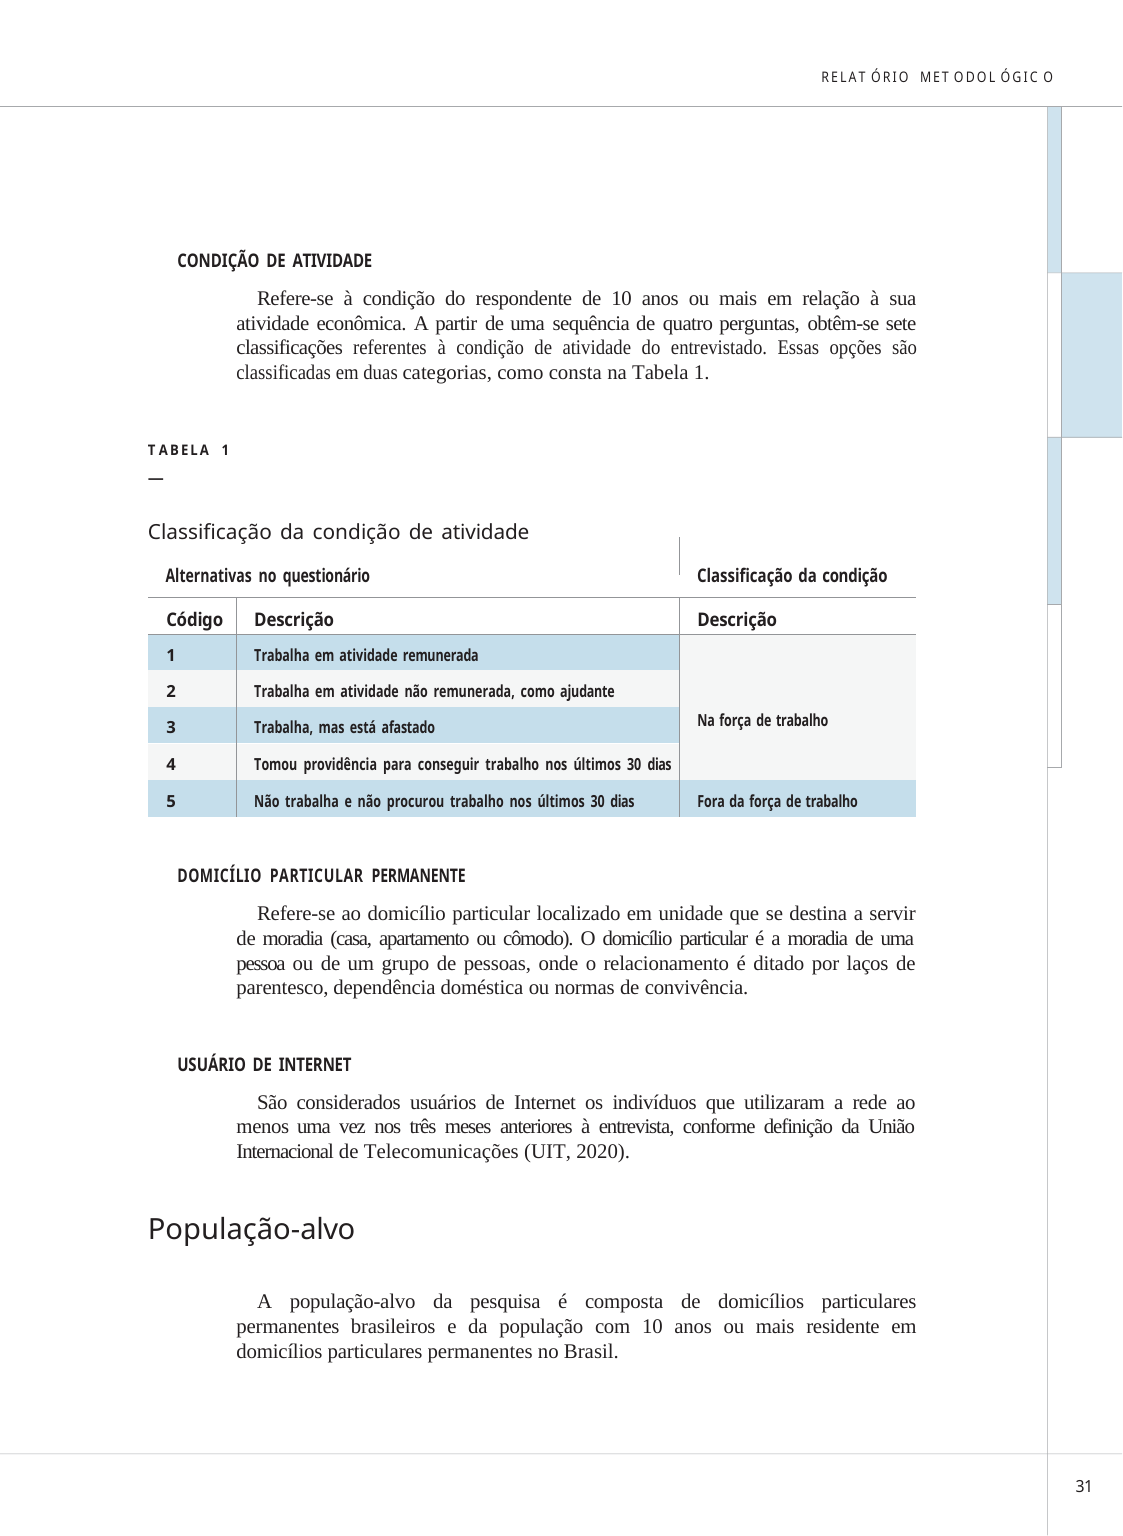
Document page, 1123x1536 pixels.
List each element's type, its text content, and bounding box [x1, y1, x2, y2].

table_cell 4 [148, 744, 236, 780]
text USUÁRIO DE INTERNET [177, 1051, 990, 1076]
table_header Código [148, 598, 236, 634]
text São considerados usuários de Internet os indivíduos que utilizaram a rede ao menos uma vez nos três meses anteriores à entrevista, conforme definição da União Internacional de Telecomunicações (UIT, 2020). [236, 1090, 917, 1163]
text — [148, 467, 990, 487]
text Classificação da condição de atividade [148, 517, 990, 546]
text Refere-se ao domicílio particular localizado em unidade que se destina a servir de moradia (casa, apartamento ou cômodo). O domicílio particular é a moradia de uma pessoa ou de um grupo de pessoas, onde o relacionamento é ditado por laços de parentesco, dependência doméstica ou normas de convivência. [236, 901, 916, 999]
text Refere-se à condição do respondente de 10 anos ou mais em relação à sua atividade econômica. A partir de uma sequência de quatro perguntas, obtêm-se sete classificações referentes à condição de atividade do entrevistado. Essas opções são classificadas em duas categorias, como consta na Tabela 1. [236, 286, 917, 384]
table_cell 5 [148, 780, 236, 817]
table_cell Não trabalha e não procurou trabalho nos últimos 30 dias [237, 780, 679, 817]
text CONDIÇÃO DE ATIVIDADE [177, 247, 990, 273]
table_cell 1 [148, 635, 236, 670]
table_cell 2 [148, 670, 236, 707]
table_header Descrição [680, 598, 916, 634]
text T ABELA 1 [148, 439, 990, 459]
table_cell Trabalha em atividade não remunerada, como ajudante [237, 670, 679, 707]
table_cell 3 [148, 707, 236, 743]
table_cell Trabalha, mas está afastado [237, 707, 679, 743]
text A população-alvo da pesquisa é composta de domicílios particulares permanentes brasileiros e da população com 10 anos ou mais residente em domicílios particulares permanentes no Brasil. [236, 1289, 917, 1363]
table_cell Trabalha em atividade remunerada [237, 635, 679, 670]
table_cell Na força de trabalho [680, 635, 916, 780]
subtitle População-alvo [148, 1208, 990, 1248]
table_header Descrição [237, 598, 679, 634]
text Alternativas no questionário Classificação da condição [165, 562, 990, 588]
table_cell Tomou providência para conseguir trabalho nos últimos 30 dias [237, 744, 679, 780]
table_cell Fora da força de trabalho [680, 780, 916, 817]
text DOMICÍLIO PARTICULAR PERMANENTE [177, 862, 990, 888]
